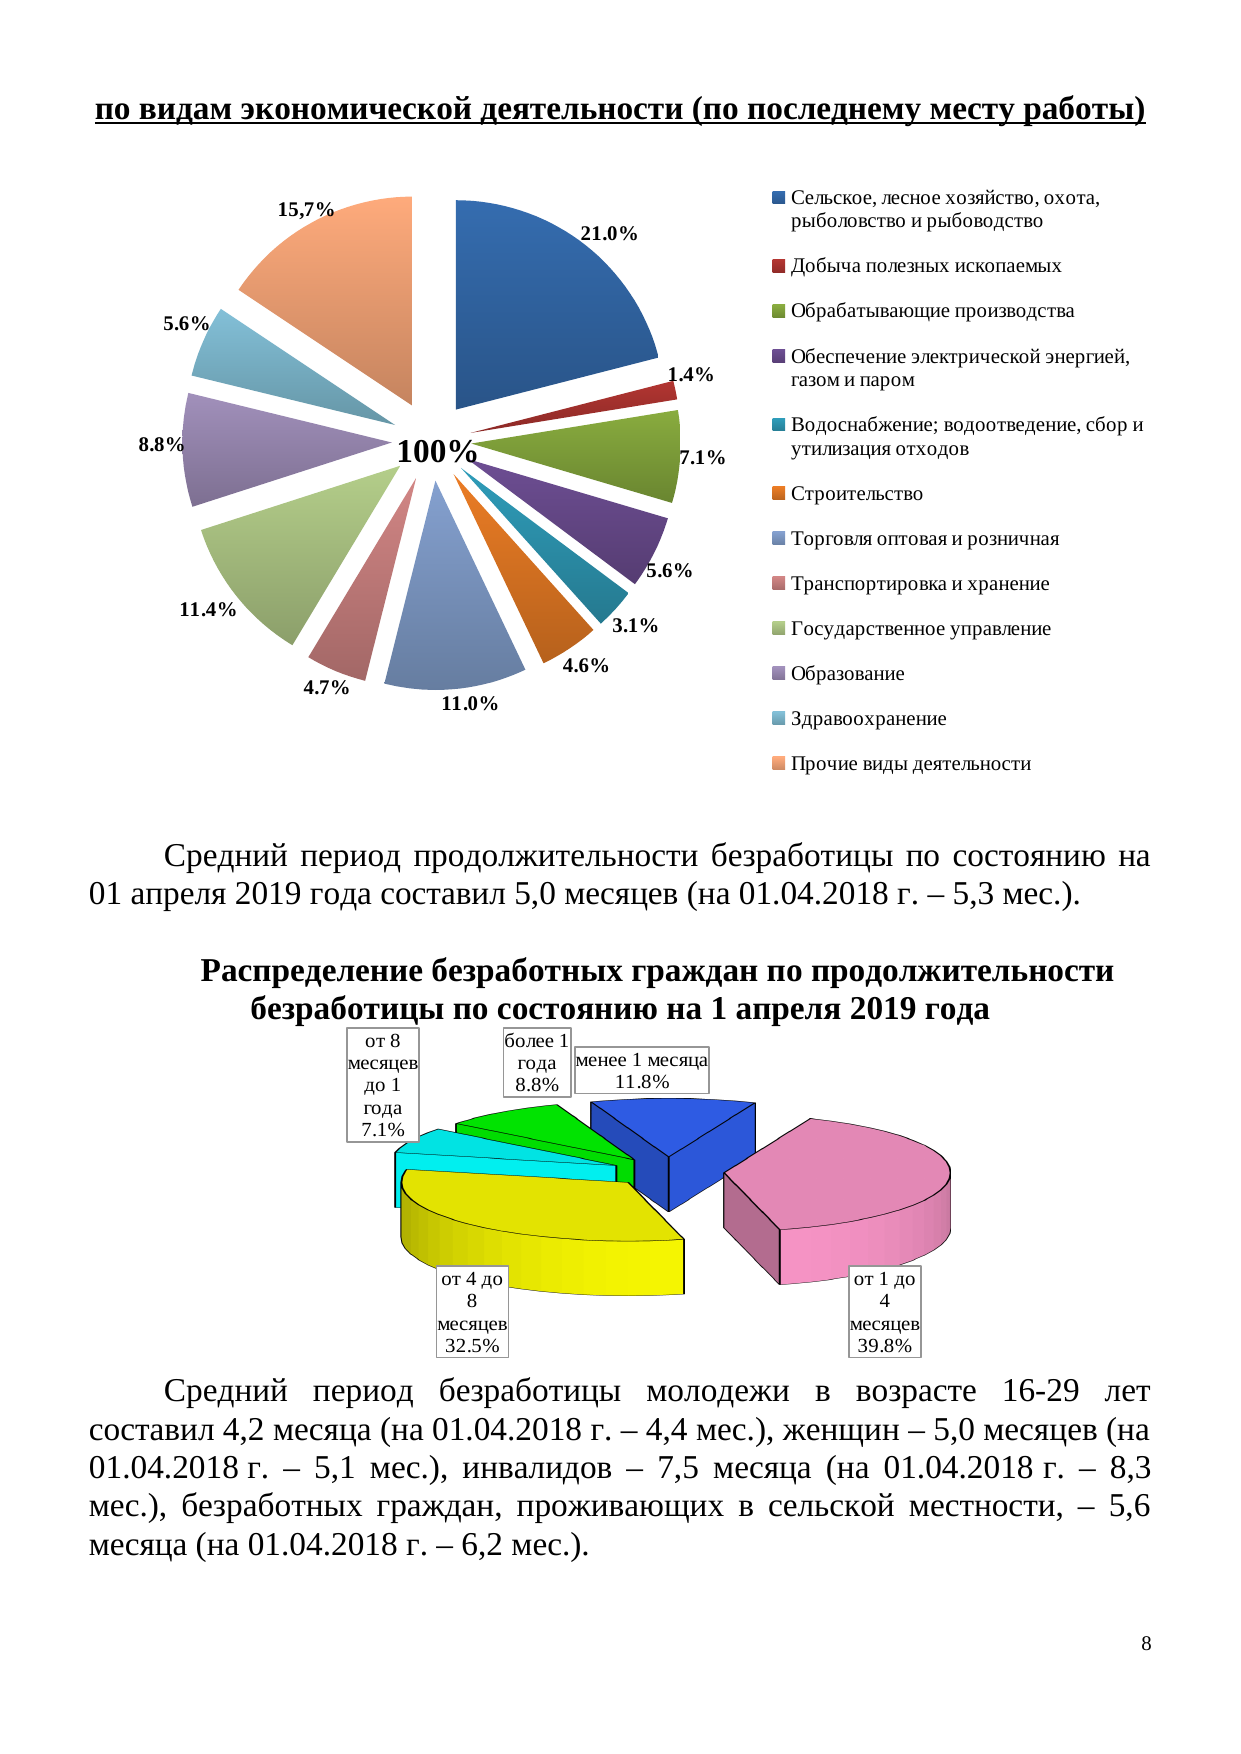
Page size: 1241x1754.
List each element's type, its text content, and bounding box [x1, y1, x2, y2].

text Распределение безработных граждан по продолжительности безработицы по состоянию на 1 апреля 2019 года [89, 950, 1152, 1027]
text по видам экономической деятельности (по последнему месту работы) [89, 89, 1152, 127]
text Средний период продолжительности безработицы по состоянию на 01 апреля 2019 года составил 5,0 месяцев (на 01.04.2018 г. – 5,3 мес.). [89, 835, 1152, 912]
text Средний период безработицы молодежи в возрасте 16-29 лет составил 4,2 месяца (на 01.04.2018 г. – 4,4 мес.), женщин – 5,0 месяцев (на 01.04.2018 г. – 5,1 мес.), инвалидов – 7,5 месяца (на 01.04.2018 г. – 8,3 мес.), безработных граждан, проживающих в сельской местности, – 5,6 месяца (на 01.04.2018 г. – 6,2 мес.). [89, 1370, 1152, 1562]
